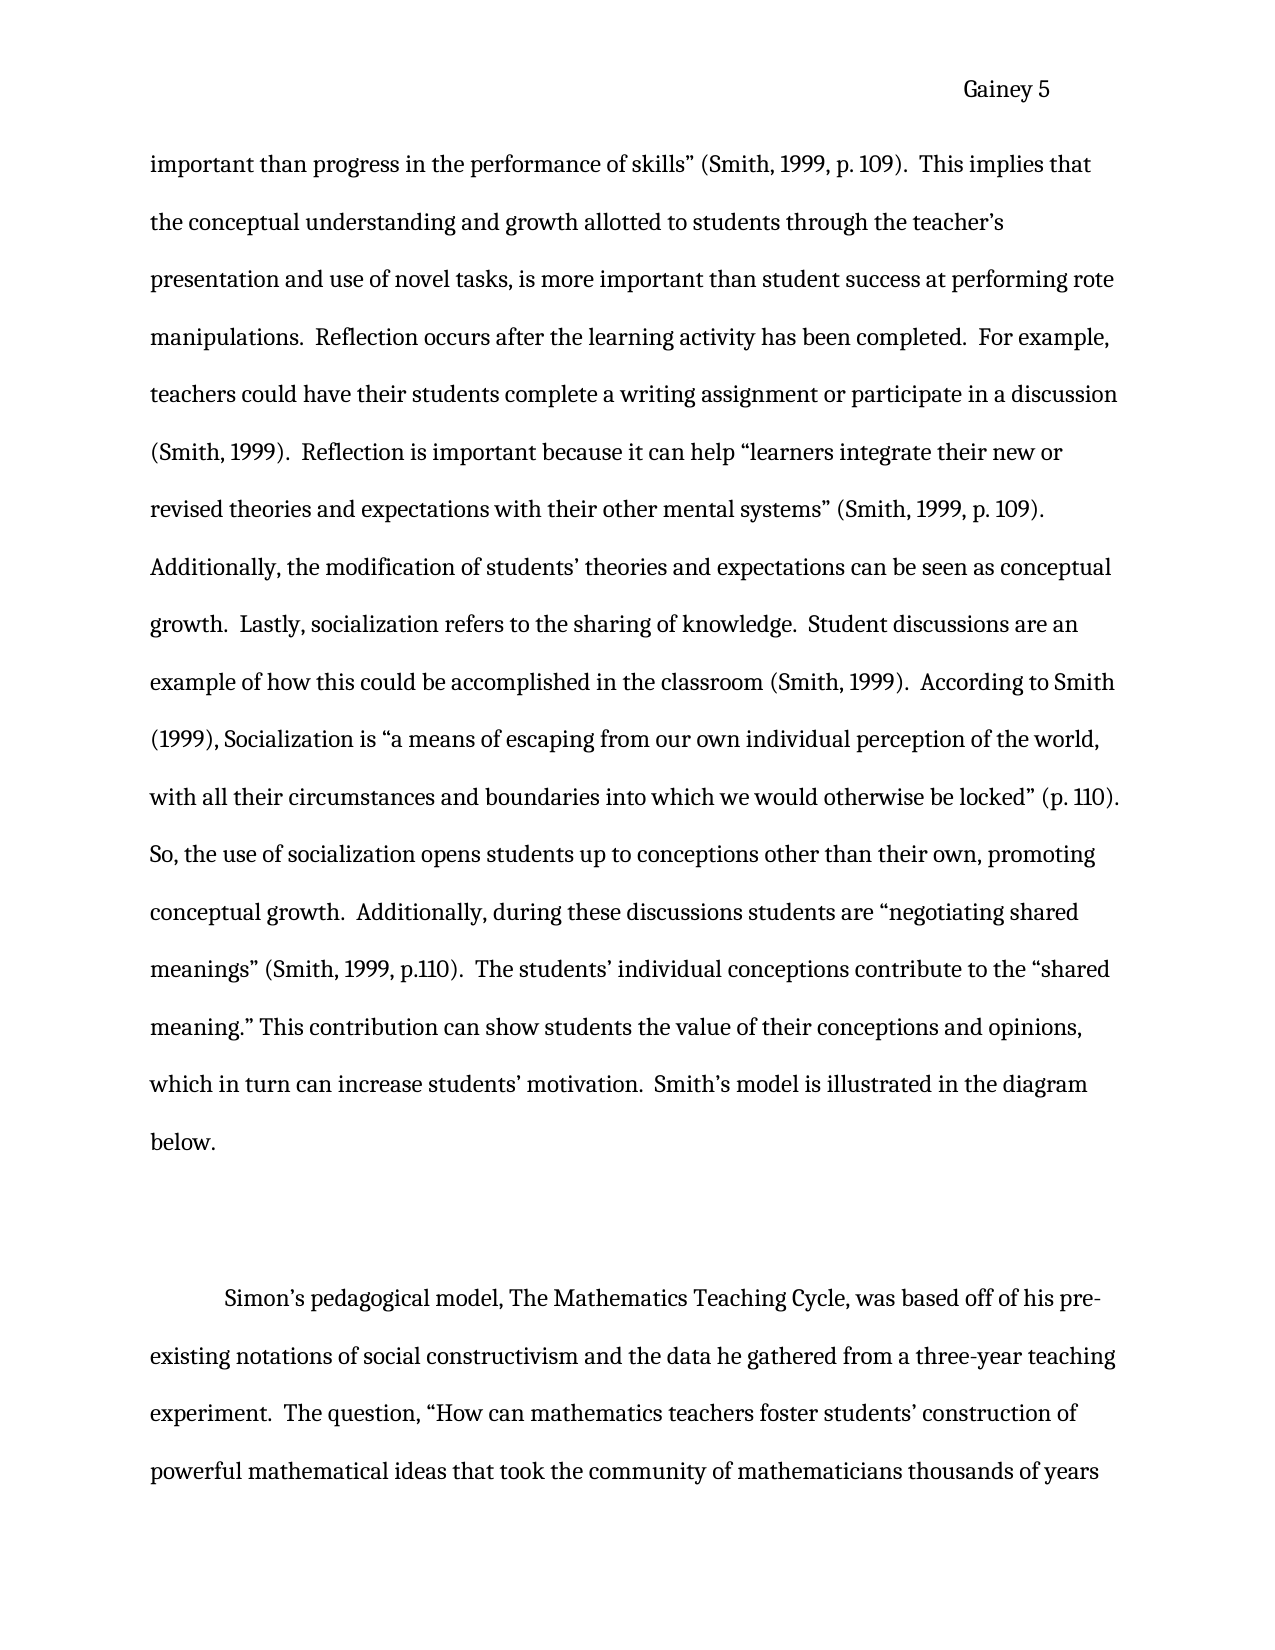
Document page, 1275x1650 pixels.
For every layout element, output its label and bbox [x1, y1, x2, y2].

text [150, 150, 1125, 1156]
text [150, 1284, 1125, 1485]
